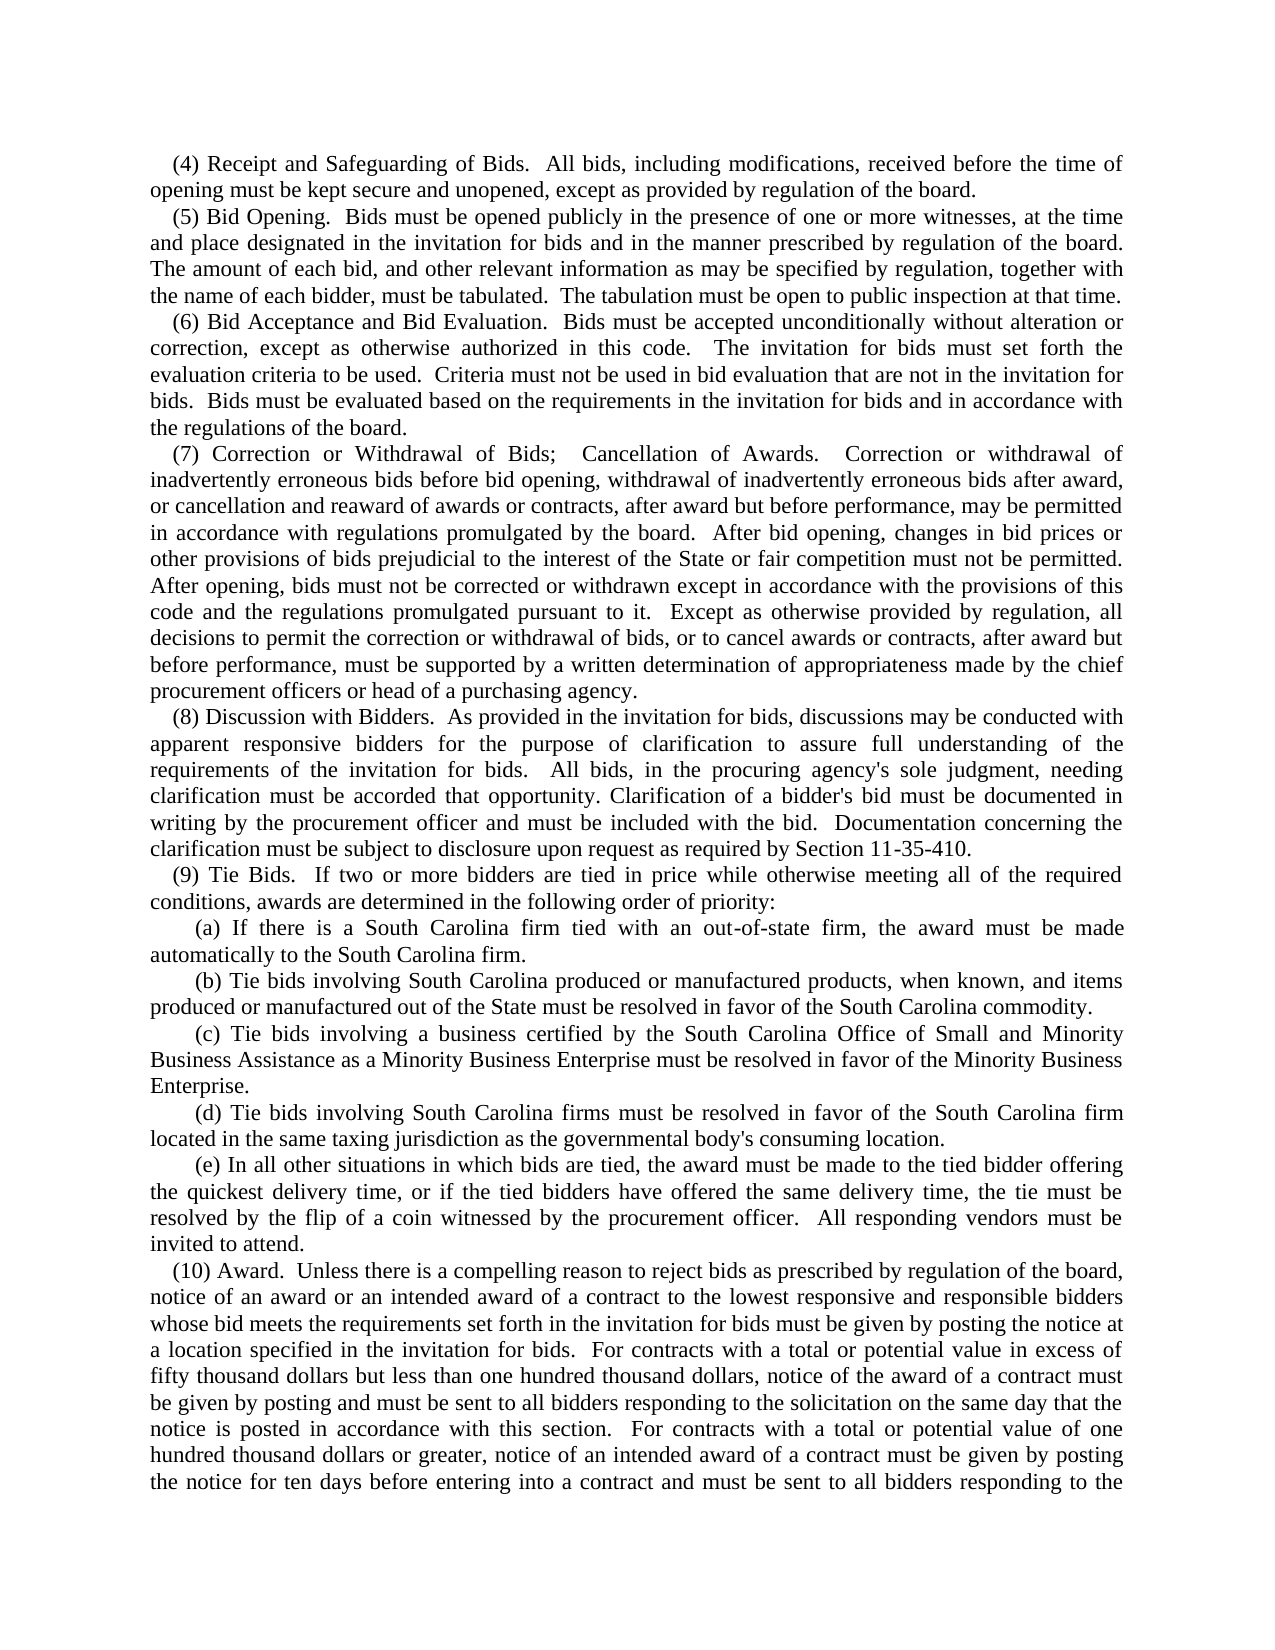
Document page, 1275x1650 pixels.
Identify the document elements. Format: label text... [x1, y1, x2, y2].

text (5) Bid Opening. Bids must be opened publicly in the presence of one or more witnesses, at the time and place designated in the invitation for bids and in the manner prescribed by regulation of the board. The amount of each bid, and other relevant information as may be specified by regulation, together with the name of each bidder, must be tabulated. The tabulation must be open to public inspection at that time. [150, 203, 1125, 308]
text (8) Discussion with Bidders. As provided in the invitation for bids, discussions may be conducted with apparent responsive bidders for the purpose of clarification to assure full understanding of the requirements of the invitation for bids. All bids, in the procuring agency's sole judgment, needing clarification must be accorded that opportunity. Clarification of a bidder's bid must be documented in writing by the procurement officer and must be included with the bid. Documentation concerning the clarification must be subject to disclosure upon request as required by Section 11-35-410. [150, 703, 1125, 862]
text (e) In all other situations in which bids are tied, the award must be made to the tied bidder offering the quickest delivery time, or if the tied bidders have offered the same delivery time, the tie must be resolved by the flip of a coin witnessed by the procurement officer. All responding vendors must be invited to attend. [150, 1151, 1125, 1257]
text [150, 1257, 1125, 1494]
text (c) Tie bids involving a business certified by the South Carolina Office of Small and Minority Business Assistance as a Minority Business Enterprise must be resolved in favor of the Minority Business Enterprise. [150, 1020, 1125, 1099]
text (b) Tie bids involving South Carolina produced or manufactured products, when known, and items produced or manufactured out of the State must be resolved in favor of the South Carolina commodity. [150, 967, 1125, 1020]
text (d) Tie bids involving South Carolina firms must be resolved in favor of the South Carolina firm located in the same taxing jurisdiction as the governmental body's consuming location. [150, 1099, 1125, 1151]
text (a) If there is a South Carolina firm tied with an out-of-state firm, the award must be made automatically to the South Carolina firm. [150, 914, 1125, 967]
text (9) Tie Bids. If two or more bidders are tied in price while otherwise meeting all of the required conditions, awards are determined in the following order of priority: [150, 862, 1125, 914]
text (7) Correction or Withdrawal of Bids; Cancellation of Awards. Correction or withdrawal of inadvertently erroneous bids before bid opening, withdrawal of inadvertently erroneous bids after award, or cancellation and reaward of awards or contracts, after award but before performance, may be permitted in accordance with regulations promulgated by the board. After bid opening, changes in bid prices or other provisions of bids prejudicial to the interest of the State or fair competition must not be permitted. After opening, bids must not be corrected or withdrawn except in accordance with the provisions of this code and the regulations promulgated pursuant to it. Except as otherwise provided by regulation, all decisions to permit the correction or withdrawal of bids, or to cancel awards or contracts, after award but before performance, must be supported by a written determination of appropriateness made by the chief procurement officers or head of a purchasing agency. [150, 440, 1125, 703]
text (6) Bid Acceptance and Bid Evaluation. Bids must be accepted unconditionally without alteration or correction, except as otherwise authorized in this code. The invitation for bids must set forth the evaluation criteria to be used. Criteria must not be used in bid evaluation that are not in the invitation for bids. Bids must be evaluated based on the requirements in the invitation for bids and in accordance with the regulations of the board. [150, 308, 1125, 440]
text (4) Receipt and Safeguarding of Bids. All bids, including modifications, received before the time of opening must be kept secure and unopened, except as provided by regulation of the board. [150, 150, 1125, 203]
